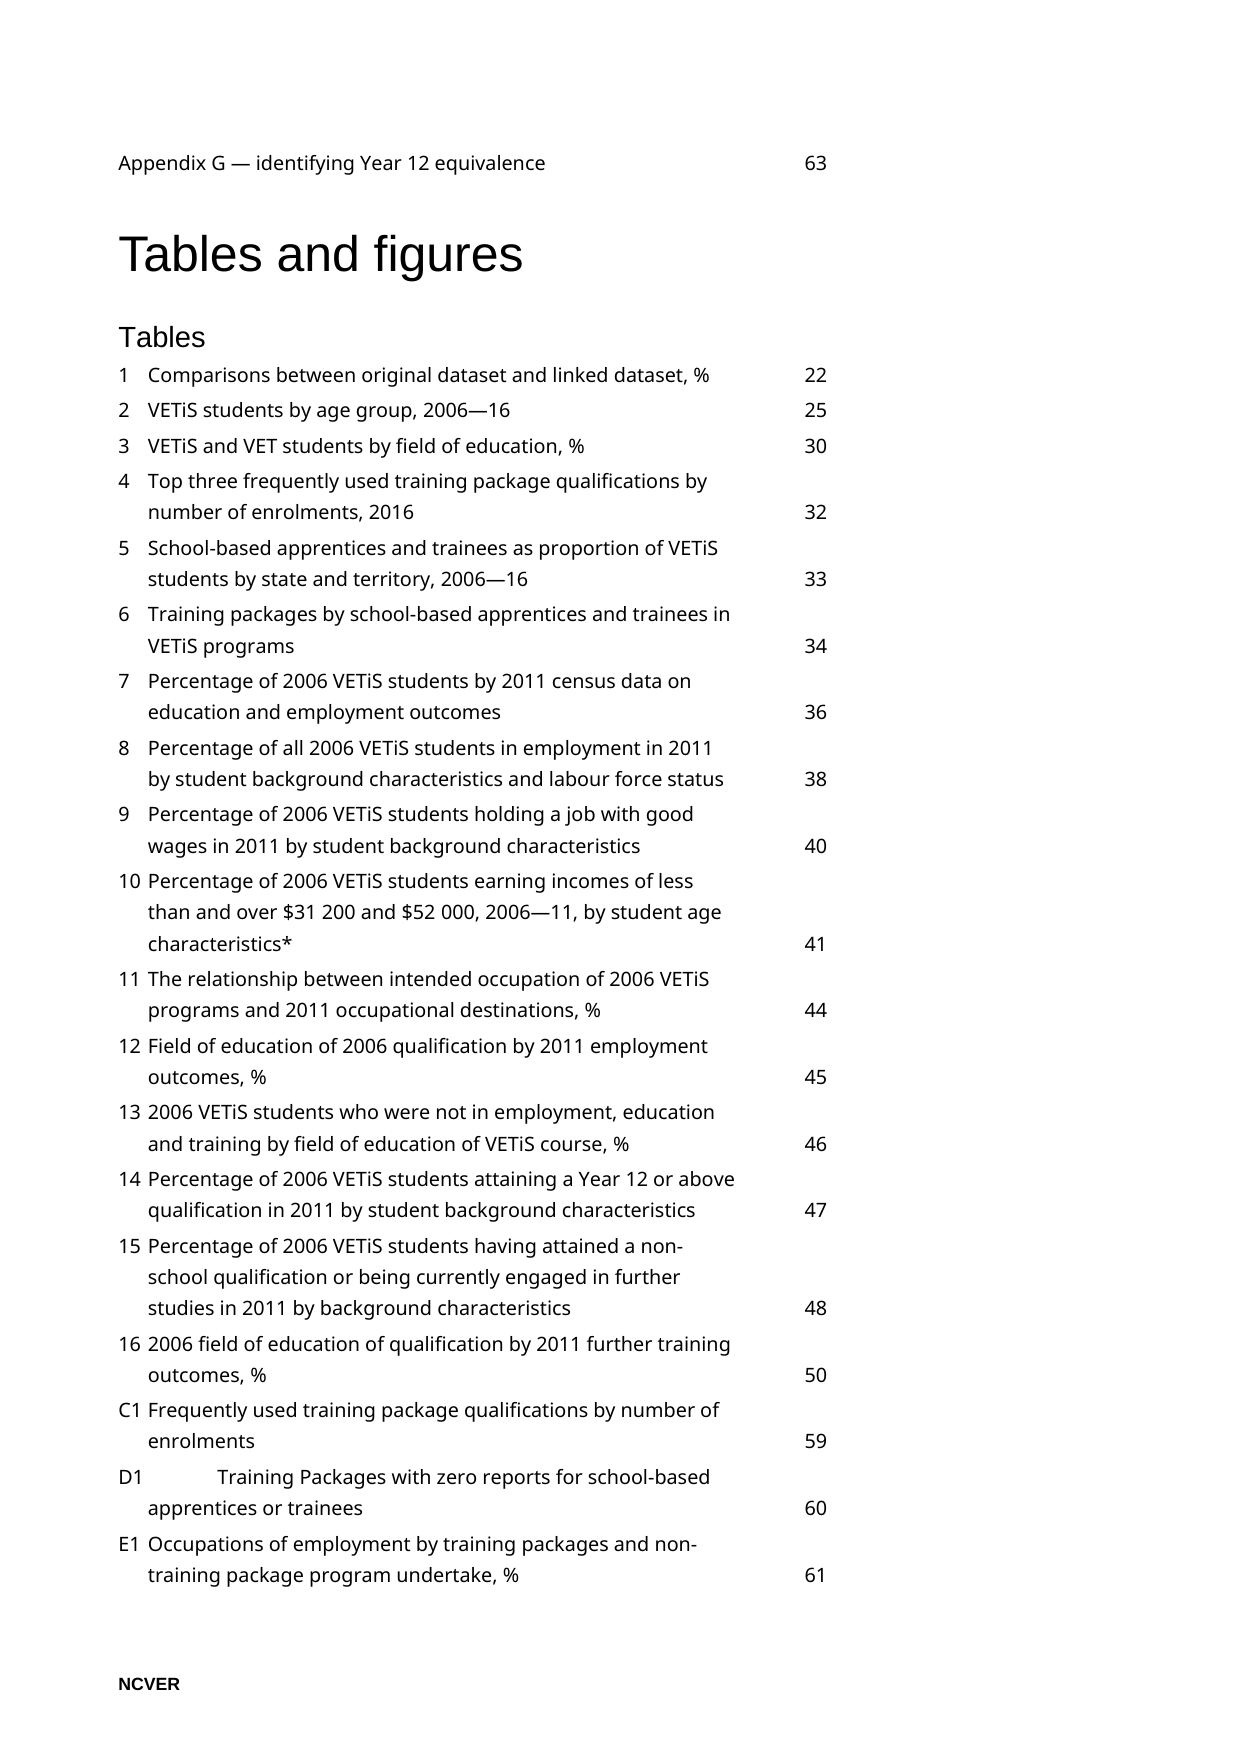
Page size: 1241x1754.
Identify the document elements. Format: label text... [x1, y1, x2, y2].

text D1 Training Packages with zero reports for school-based apprentices or trainees 60 [118, 1459, 738, 1522]
text 10 Percentage of 2006 VETiS students earning incomes of less than and over $31 200 and $52 000, 2006—11, by student age characteristics* 41 [118, 863, 738, 957]
text 5 School-based apprentices and trainees as proportion of VETiS students by state and territory, 2006—16 33 [118, 530, 738, 593]
text 6 Training packages by school-based apprentices and trainees in VETiS programs 34 [118, 597, 738, 659]
text C1 Frequently used training package qualifications by number of enrolments 59 [118, 1393, 738, 1455]
text 13 2006 VETiS students who were not in employment, education and training by field of education of VETiS course, % 46 [118, 1095, 738, 1157]
subtitle Tables [118, 319, 945, 353]
text 11 The relationship between intended occupation of 2006 VETiS programs and 2011 occupational destinations, % 44 [118, 961, 738, 1024]
text 9 Percentage of 2006 VETiS students holding a job with good wages in 2011 by student background characteristics 40 [118, 797, 738, 859]
text 7 Percentage of 2006 VETiS students by 2011 census data on education and employment outcomes 36 [118, 663, 738, 726]
subtitle Tables and figures [118, 224, 945, 282]
text 3 VETiS and VET students by field of education, % 30 [118, 428, 738, 459]
text Appendix G — identifying Year 12 equivalence 63 [118, 145, 738, 177]
text 12 Field of education of 2006 qualification by 2011 employment outcomes, % 45 [118, 1028, 738, 1091]
text 8 Percentage of all 2006 VETiS students in employment in 2011 by student background characteristics and labour force status 38 [118, 730, 738, 793]
text 1 Comparisons between original dataset and linked dataset, % 22 [118, 357, 753, 388]
text 4 Top three frequently used training package qualifications by number of enrolments, 2016 32 [118, 463, 738, 526]
text 14 Percentage of 2006 VETiS students attaining a Year 12 or above qualification in 2011 by student background characteristics 47 [118, 1161, 738, 1224]
text 16 2006 field of education of qualification by 2011 further training outcomes, % 50 [118, 1326, 738, 1388]
text 2 VETiS students by age group, 2006—16 25 [118, 393, 738, 424]
text E1 Occupations of employment by training packages and non-training package program undertake, % 61 [118, 1526, 738, 1588]
text 15 Percentage of 2006 VETiS students having attained a non-school qualification or being currently engaged in further studies in 2011 by background characteristics 48 [118, 1228, 738, 1322]
